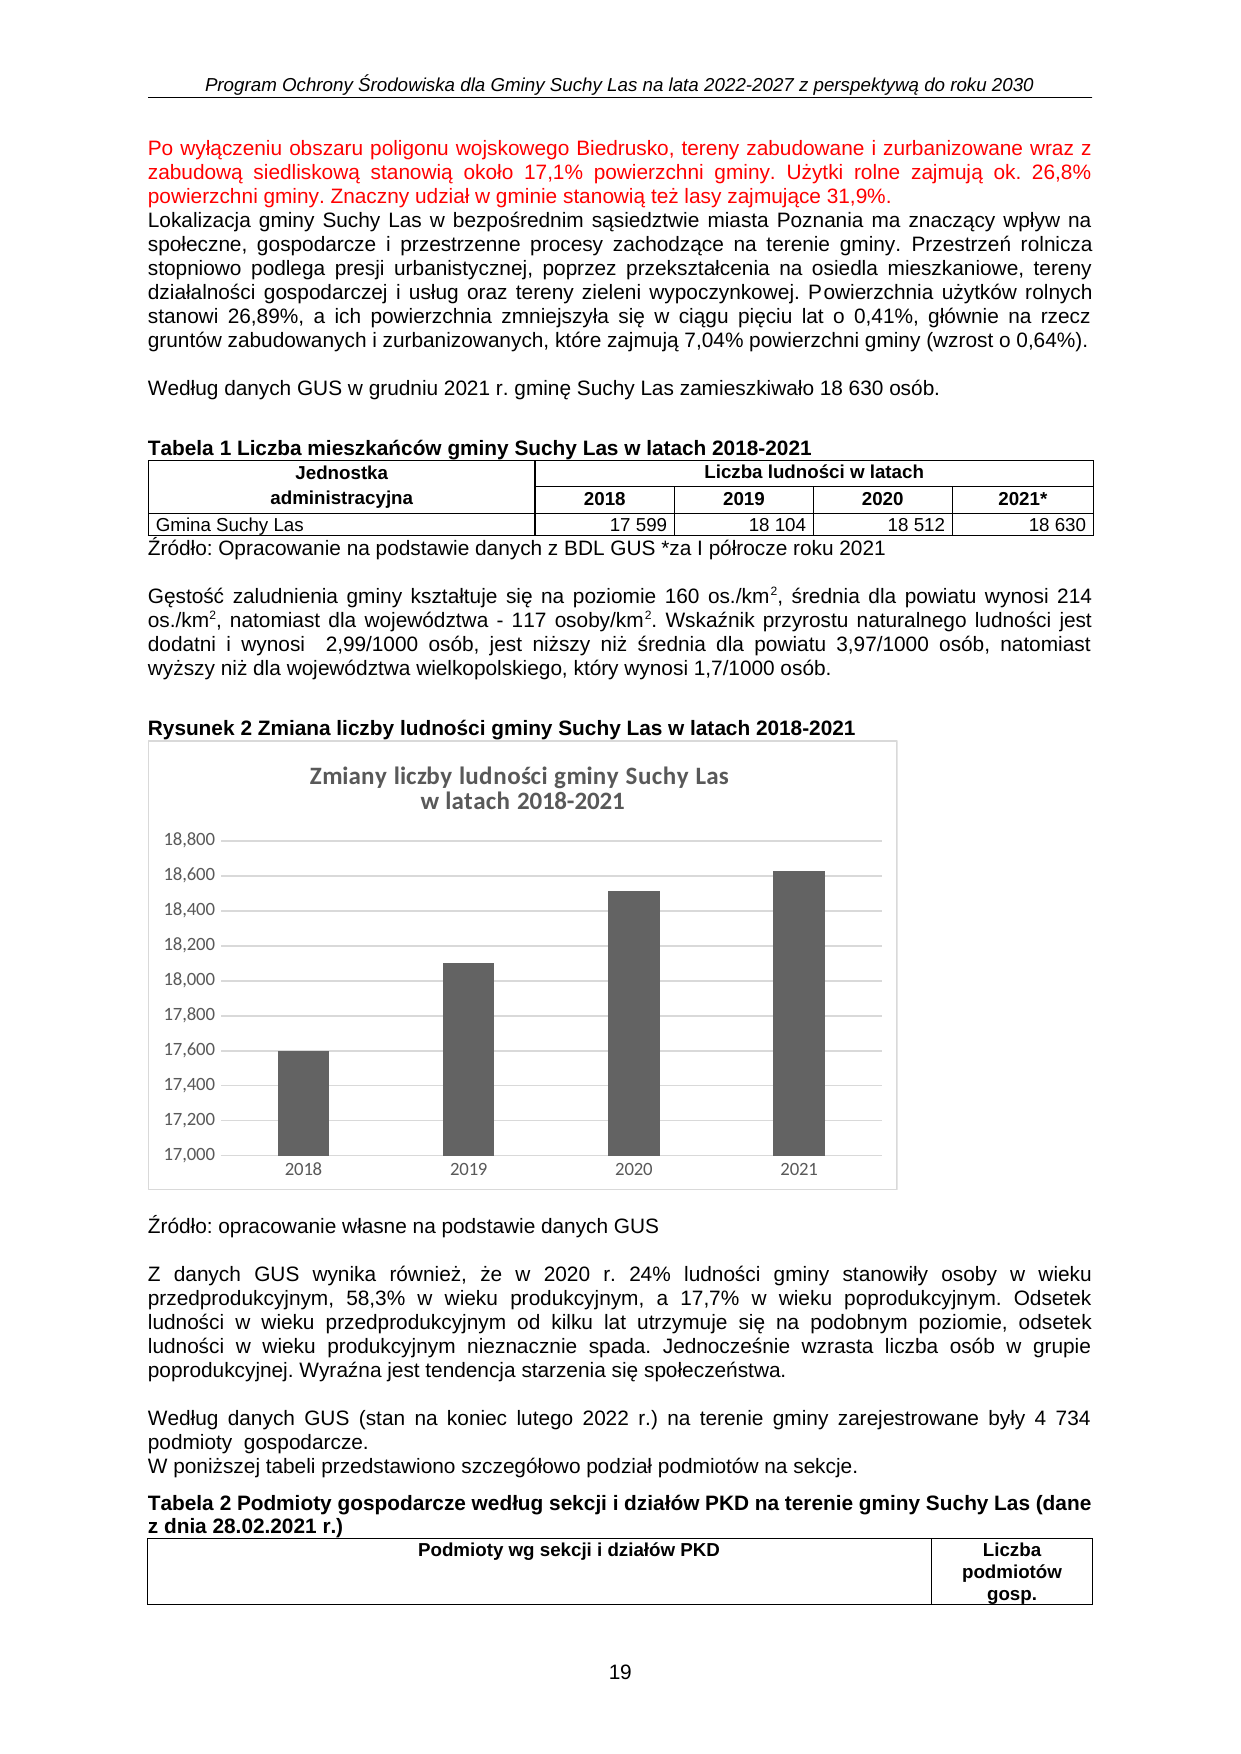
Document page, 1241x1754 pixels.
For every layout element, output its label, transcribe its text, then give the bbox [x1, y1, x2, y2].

text Po wyłączeniu obszaru poligonu wojskowego Biedrusko, tereny zabudowane i zurbanizowane wraz z zabudową siedliskową stanowią około 17,1% powierzchni gminy. Użytki rolne zajmują ok. 26,8% powierzchni gminy. Znaczny udział w gminie stanowią też lasy zajmujące 31,9%. [148, 136, 1092, 208]
table_cell 17 599 [536, 514, 674, 535]
table_header Liczba podmiotów gosp. [932, 1539, 1092, 1604]
text Gęstość zaludnienia gminy kształtuje się na poziomie 160 os./km2, średnia dla powiatu wynosi 214 os./km2, natomiast dla województwa - 117 osoby/km2. Wskaźnik przyrostu naturalnego ludności jest dodatni i wynosi 2,99/1000 osób, jest niższy niż średnia dla powiatu 3,97/1000 osób, natomiast wyższy niż dla województwa wielkopolskiego, który wynosi 1,7/1000 osób. [148, 584, 1092, 680]
text Według danych GUS w grudniu 2021 r. gminę Suchy Las zamieszkiwało 18 630 osób. [148, 376, 1092, 400]
table_cell 18 630 [953, 514, 1093, 535]
table_header Jednostka administracyjna [149, 461, 534, 512]
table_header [148, 1539, 931, 1604]
text Tabela 2 Podmioty gospodarcze według sekcji i działów PKD na terenie gminy Suchy Las (dane z dnia 28.02.2021 r.) [148, 1490, 1092, 1538]
text Lokalizacja gminy Suchy Las w bezpośrednim sąsiedztwie miasta Poznania ma znaczący wpływ na społeczne, gospodarcze i przestrzenne procesy zachodzące na terenie gminy. Przestrzeń rolnicza stopniowo podlega presji urbanistycznej, poprzez przekształcenia na osiedla mieszkaniowe, tereny działalności gospodarczej i usług oraz tereny zieleni wypoczynkowej. Powierzchnia użytków rolnych stanowi 26,89%, a ich powierzchnia zmniejszyła się w ciągu pięciu lat o 0,41%, głównie na rzecz gruntów zabudowanych i zurbanizowanych, które zajmują 7,04% powierzchni gminy (wzrost o 0,64%). [148, 208, 1092, 352]
text Tabela 1 Liczba mieszkańców gminy Suchy Las w latach 2018-2021 [148, 436, 1092, 460]
table_header Liczba ludności w latach [536, 461, 1093, 486]
text Według danych GUS (stan na koniec lutego 2022 r.) na terenie gminy zarejestrowane były 4 734 podmioty gospodarcze. [148, 1406, 1092, 1454]
text Z danych GUS wynika również, że w 2020 r. 24% ludności gminy stanowiły osoby w wieku przedprodukcyjnym, 58,3% w wieku produkcyjnym, a 17,7% w wieku poprodukcyjnym. Odsetek ludności w wieku przedprodukcyjnym od kilku lat utrzymuje się na podobnym poziomie, odsetek ludności w wieku produkcyjnym nieznacznie spada. Jednocześnie wzrasta liczba osób w grupie poprodukcyjnej. Wyraźna jest tendencja starzenia się społeczeństwa. [148, 1262, 1092, 1382]
table_cell 2018 [536, 487, 674, 512]
text Rysunek 2 Zmiana liczby ludności gminy Suchy Las w latach 2018-2021 [148, 716, 1092, 740]
text Źródło: opracowanie własne na podstawie danych GUS [148, 1214, 1092, 1238]
table_cell 2021* [953, 487, 1093, 512]
table_cell 2019 [675, 487, 813, 512]
text Źródło: Opracowanie na podstawie danych z BDL GUS *za I półrocze roku 2021 [148, 536, 1092, 560]
table_cell 2020 [814, 487, 952, 512]
table_cell 18 512 [814, 514, 952, 535]
table_cell 18 104 [675, 514, 813, 535]
table_cell Gmina Suchy Las [149, 514, 534, 535]
text W poniższej tabeli przedstawiono szczegółowo podział podmiotów na sekcje. [148, 1454, 1092, 1478]
